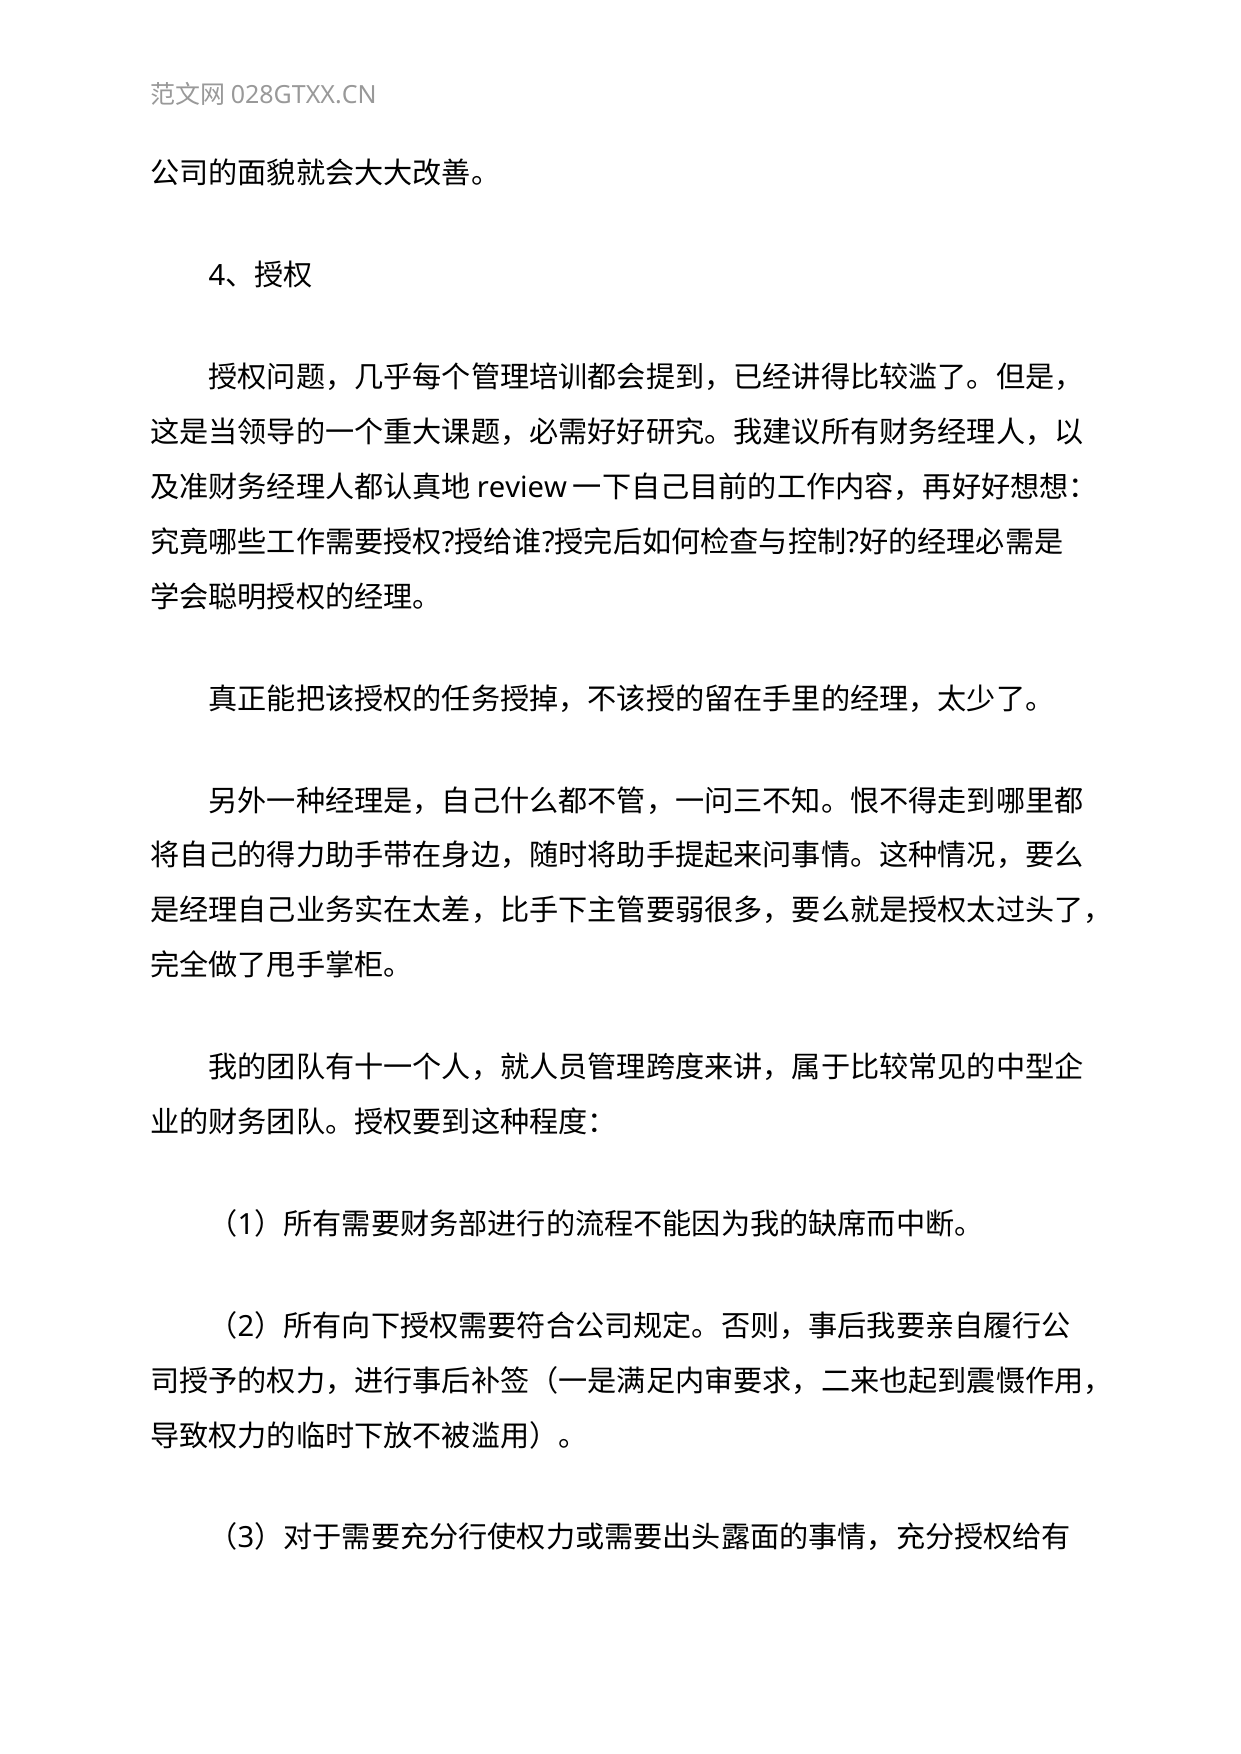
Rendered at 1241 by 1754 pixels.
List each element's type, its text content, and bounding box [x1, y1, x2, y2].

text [150, 150, 1090, 192]
text 4、授权 [150, 252, 1090, 294]
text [150, 1514, 1090, 1556]
text （1）所有需要财务部进行的流程不能因为我的缺席而中断。 [150, 1200, 1090, 1243]
text 真正能把该授权的任务授掉，不该授的留在手里的经理，太少了。 [150, 675, 1090, 718]
text 授权问题，几乎每个管理培训都会提到，已经讲得比较滥了。但是，这是当领导的一个重大课题，必需好好研究。我建议所有财务经理人，以及准财务经理人都认真地review一下自己目前的工作内容，再好好想想：究竟哪些工作需要授权?授给谁?授完后如何检查与控制?好的经理必需是学会聪明授权的经理。 [150, 354, 1090, 616]
text （2）所有向下授权需要符合公司规定。否则，事后我要亲自履行公司授予的权力，进行事后补签（一是满足内审要求，二来也起到震慑作用，导致权力的临时下放不被滥用）。 [150, 1302, 1090, 1454]
text 另外一种经理是，自己什么都不管，一问三不知。恨不得走到哪里都将自己的得力助手带在身边，随时将助手提起来问事情。这种情况，要么是经理自己业务实在太差，比手下主管要弱很多，要么就是授权太过头了，完全做了甩手掌柜。 [150, 777, 1090, 984]
text 我的团队有十一个人，就人员管理跨度来讲，属于比较常见的中型企业的财务团队。授权要到这种程度： [150, 1043, 1090, 1141]
